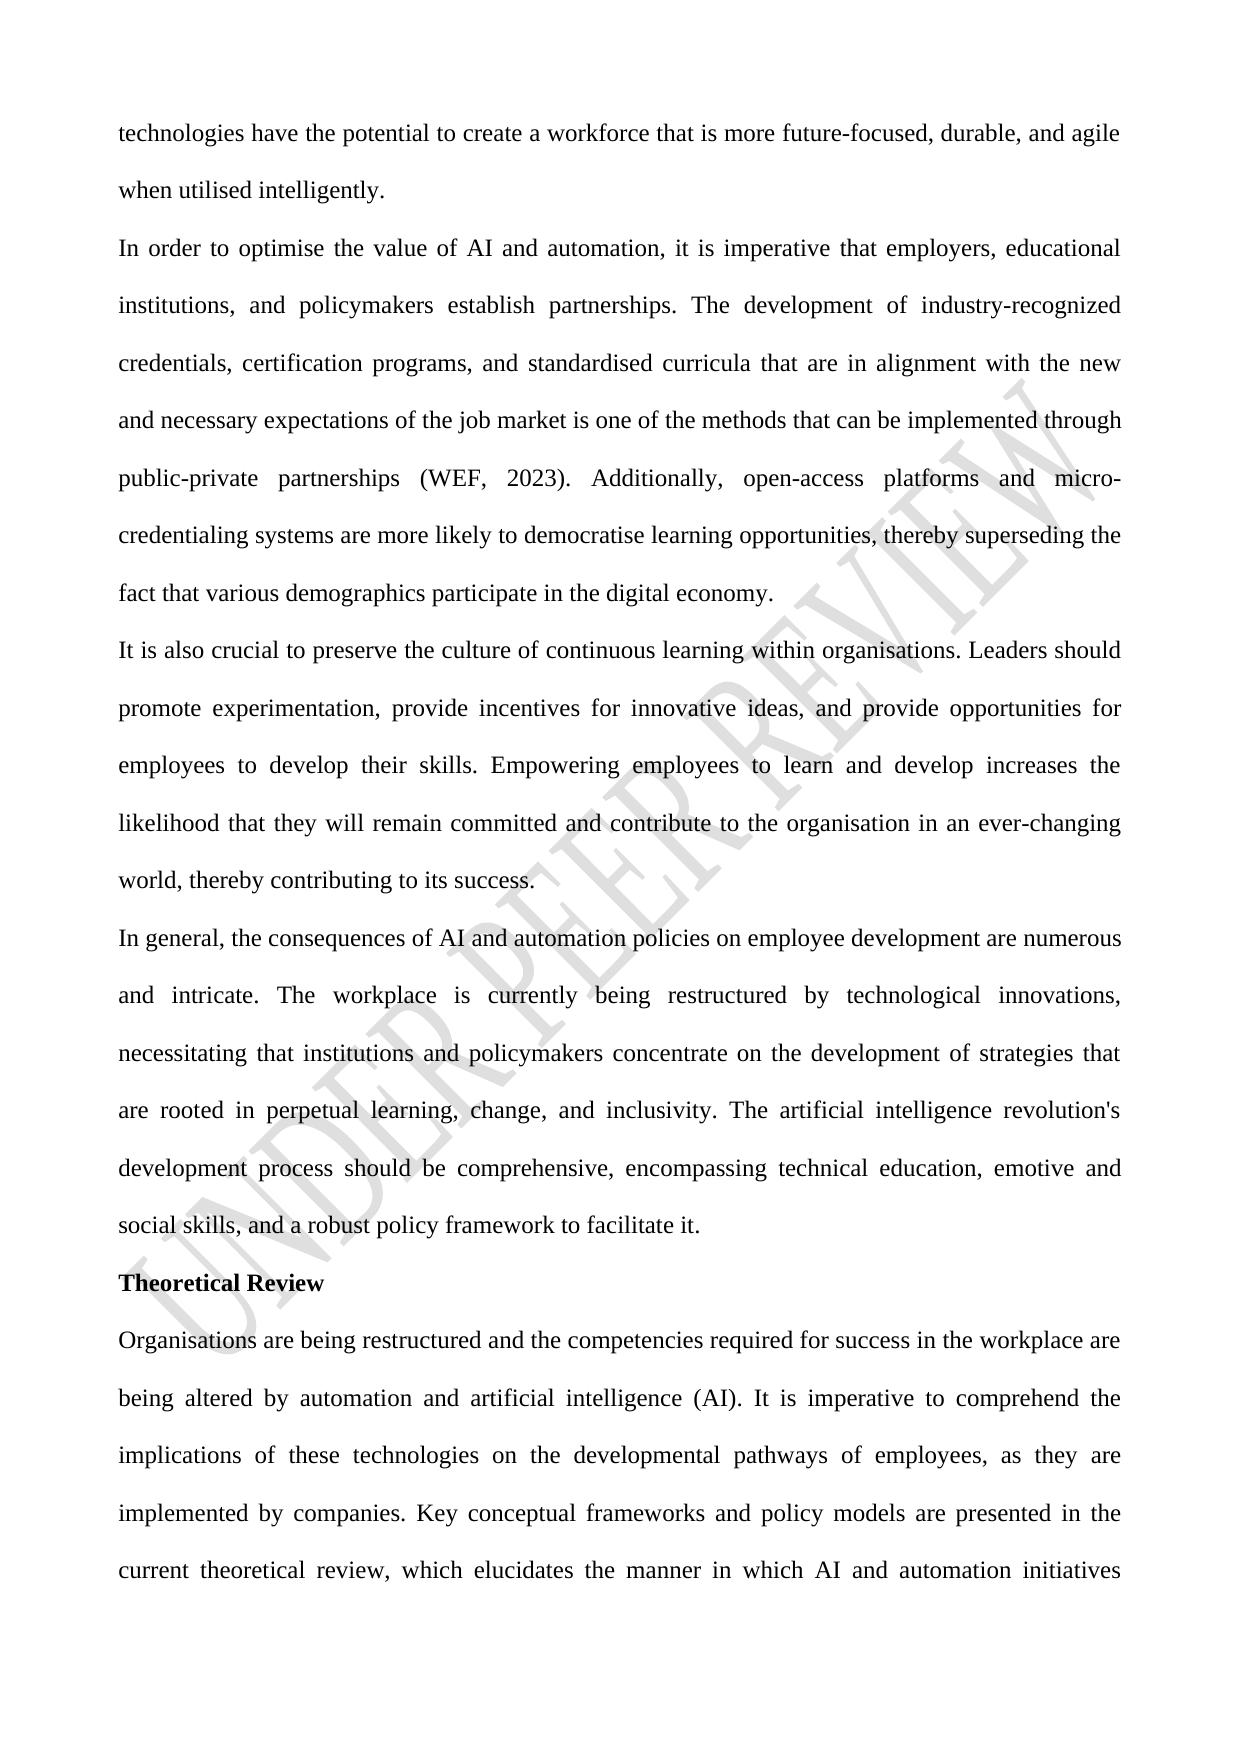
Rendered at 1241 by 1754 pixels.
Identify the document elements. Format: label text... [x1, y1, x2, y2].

text It is also crucial to preserve the culture of continuous learning within organisations. Leaders should promote experimentation, provide incentives for innovative ideas, and provide opportunities for employees to develop their skills. Empowering employees to learn and develop increases the likelihood that they will remain committed and contribute to the organisation in an ever-changing world, thereby contributing to its success. [118, 636, 1122, 894]
text Theoretical Review [118, 1268, 1122, 1297]
text In order to optimise the value of AI and automation, it is imperative that employers, educational institutions, and policymakers establish partnerships. The development of industry-recognized credentials, certification programs, and standardised curricula that are in alignment with the new and necessary expectations of the job market is one of the methods that can be implemented through public-private partnerships (WEF, 2023). Additionally, open-access platforms and micro-credentialing systems are more likely to democratise learning opportunities, thereby superseding the fact that various demographics participate in the digital economy. [118, 233, 1122, 607]
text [118, 118, 1122, 204]
text In general, the consequences of AI and automation policies on employee development are numerous and intricate. The workplace is currently being restructured by technological innovations, necessitating that institutions and policymakers concentrate on the development of strategies that are rooted in perpetual learning, change, and inclusivity. The artificial intelligence revolution's development process should be comprehensive, encompassing technical education, emotive and social skills, and a robust policy framework to facilitate it. [118, 923, 1122, 1239]
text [118, 1326, 1122, 1584]
